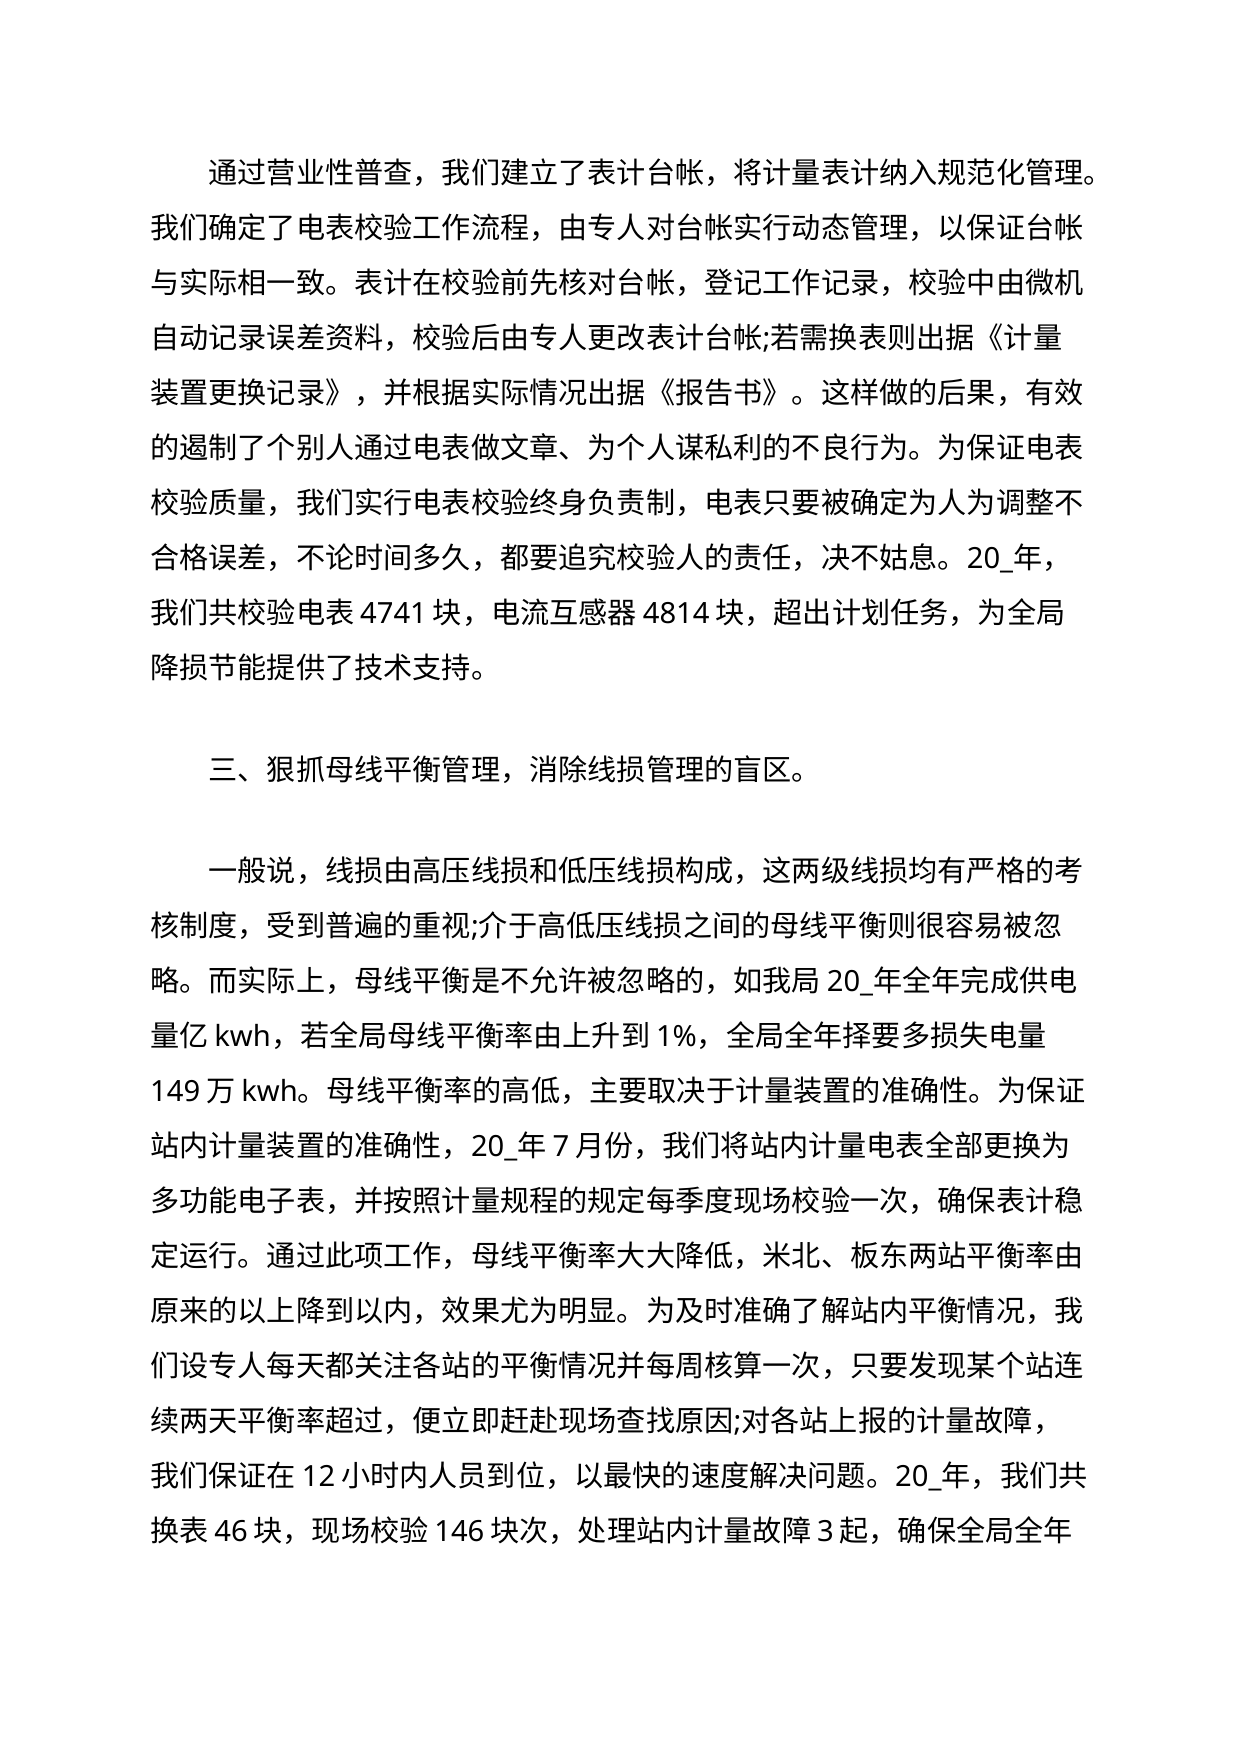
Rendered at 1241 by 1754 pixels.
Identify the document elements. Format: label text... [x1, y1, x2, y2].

text 三、狠抓母线平衡管理，消除线损管理的盲区。 [150, 746, 1090, 788]
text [150, 848, 1090, 1550]
text 通过营业性普查，我们建立了表计台帐，将计量表计纳入规范化管理。我们确定了电表校验工作流程，由专人对台帐实行动态管理，以保证台帐与实际相一致。表计在校验前先核对台帐，登记工作记录，校验中由微机自动记录误差资料，校验后由专人更改表计台帐;若需换表则出据《计量装置更换记录》，并根据实际情况出据《报告书》。这样做的后果，有效的遏制了个别人通过电表做文章、为个人谋私利的不良行为。为保证电表校验质量，我们实行电表校验终身负责制，电表只要被确定为人为调整不合格误差，不论时间多久，都要追究校验人的责任，决不姑息。20_年，我们共校验电表4741块，电流互感器4814块，超出计划任务，为全局降损节能提供了技术支持。 [150, 150, 1090, 687]
